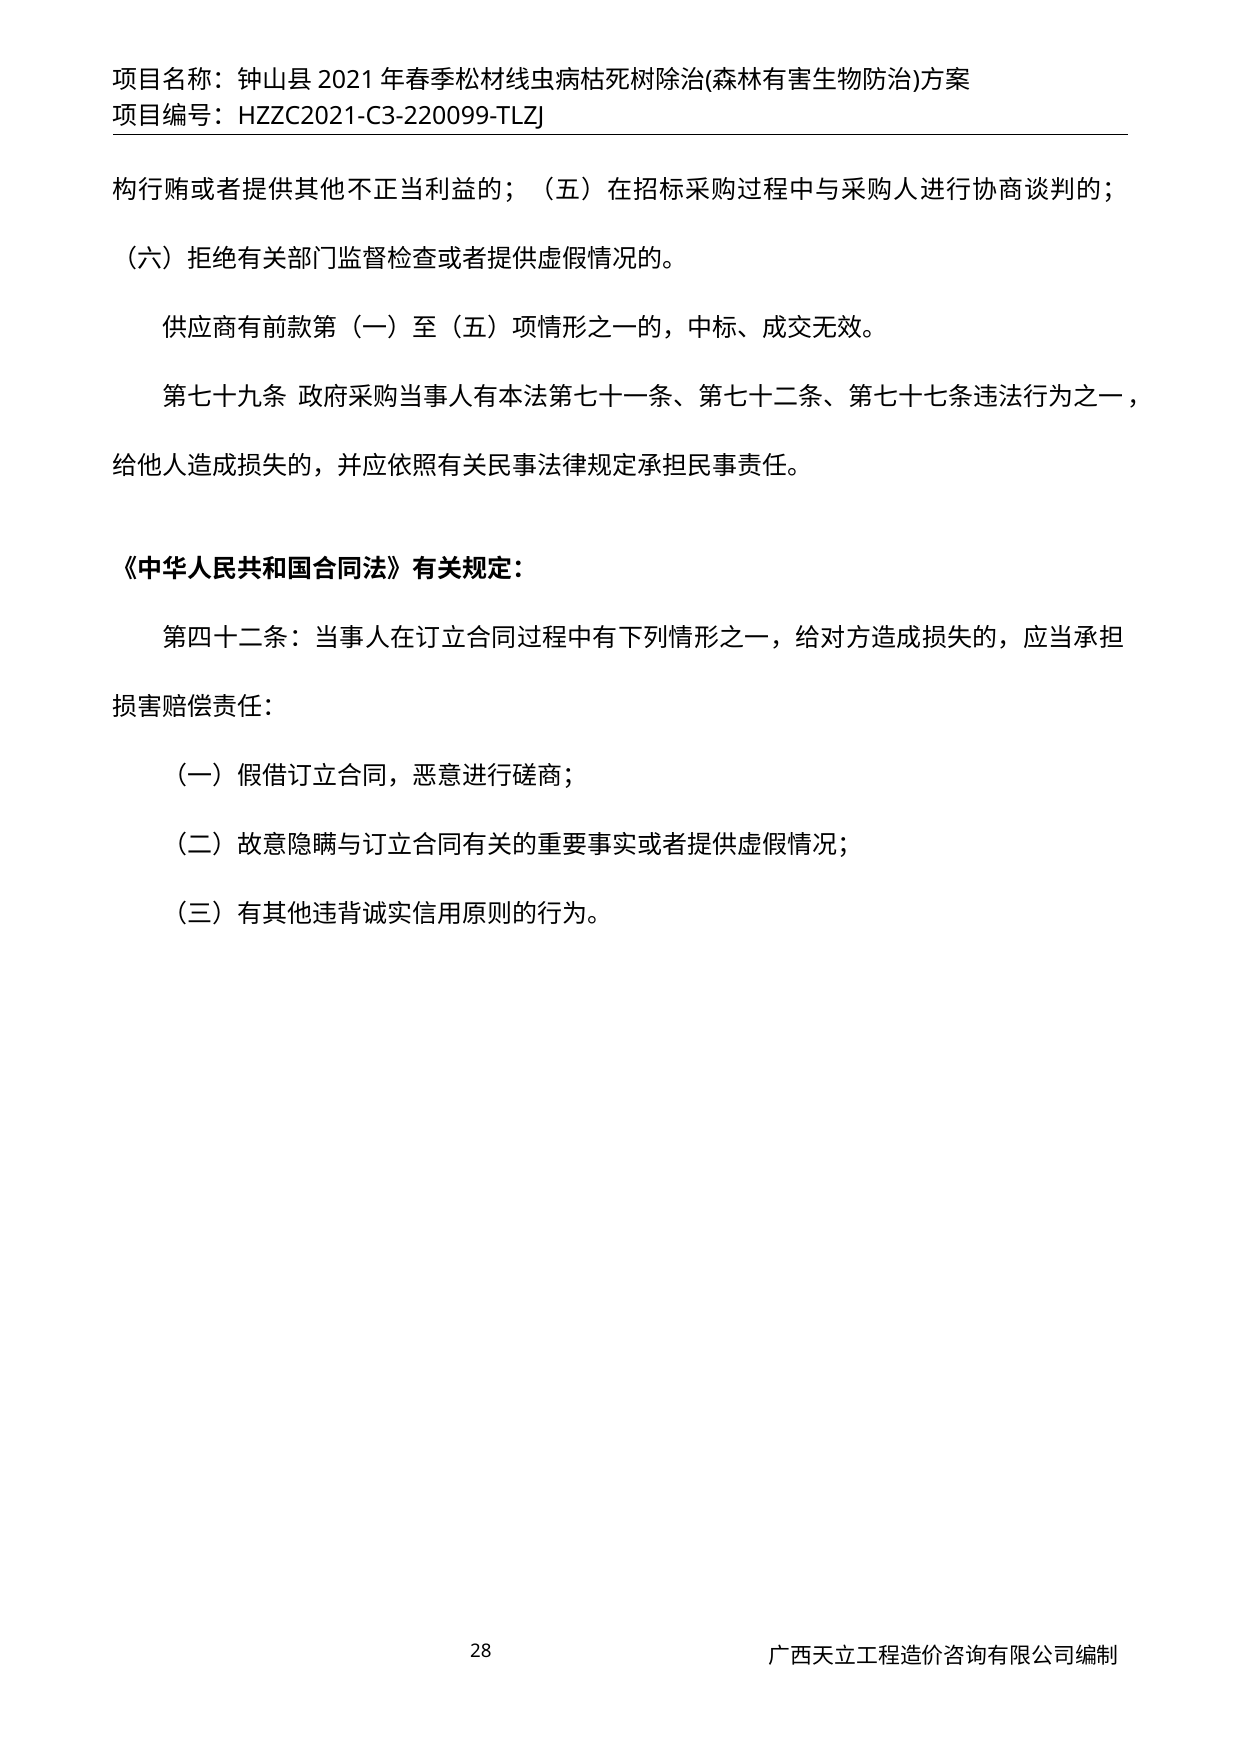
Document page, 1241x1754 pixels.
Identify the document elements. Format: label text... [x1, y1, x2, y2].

text 第七十九条 政府采购当事人有本法第七十一条、第七十二条、第七十七条违法行为之一，给他人造成损失的，并应依照有关民事法律规定承担民事责任。 [112, 360, 1128, 498]
text 第四十二条：当事人在订立合同过程中有下列情形之一，给对方造成损失的，应当承担损害赔偿责任： [112, 601, 1128, 739]
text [112, 153, 1128, 291]
text （一）假借订立合同，恶意进行磋商； [112, 739, 1128, 808]
text 供应商有前款第（一）至（五）项情形之一的，中标、成交无效。 [112, 291, 1128, 360]
text （二）故意隐瞒与订立合同有关的重要事实或者提供虚假情况； [112, 808, 1128, 877]
text （三）有其他违背诚实信用原则的行为。 [112, 877, 1128, 946]
text 《中华人民共和国合同法》有关规定： [112, 532, 1128, 601]
